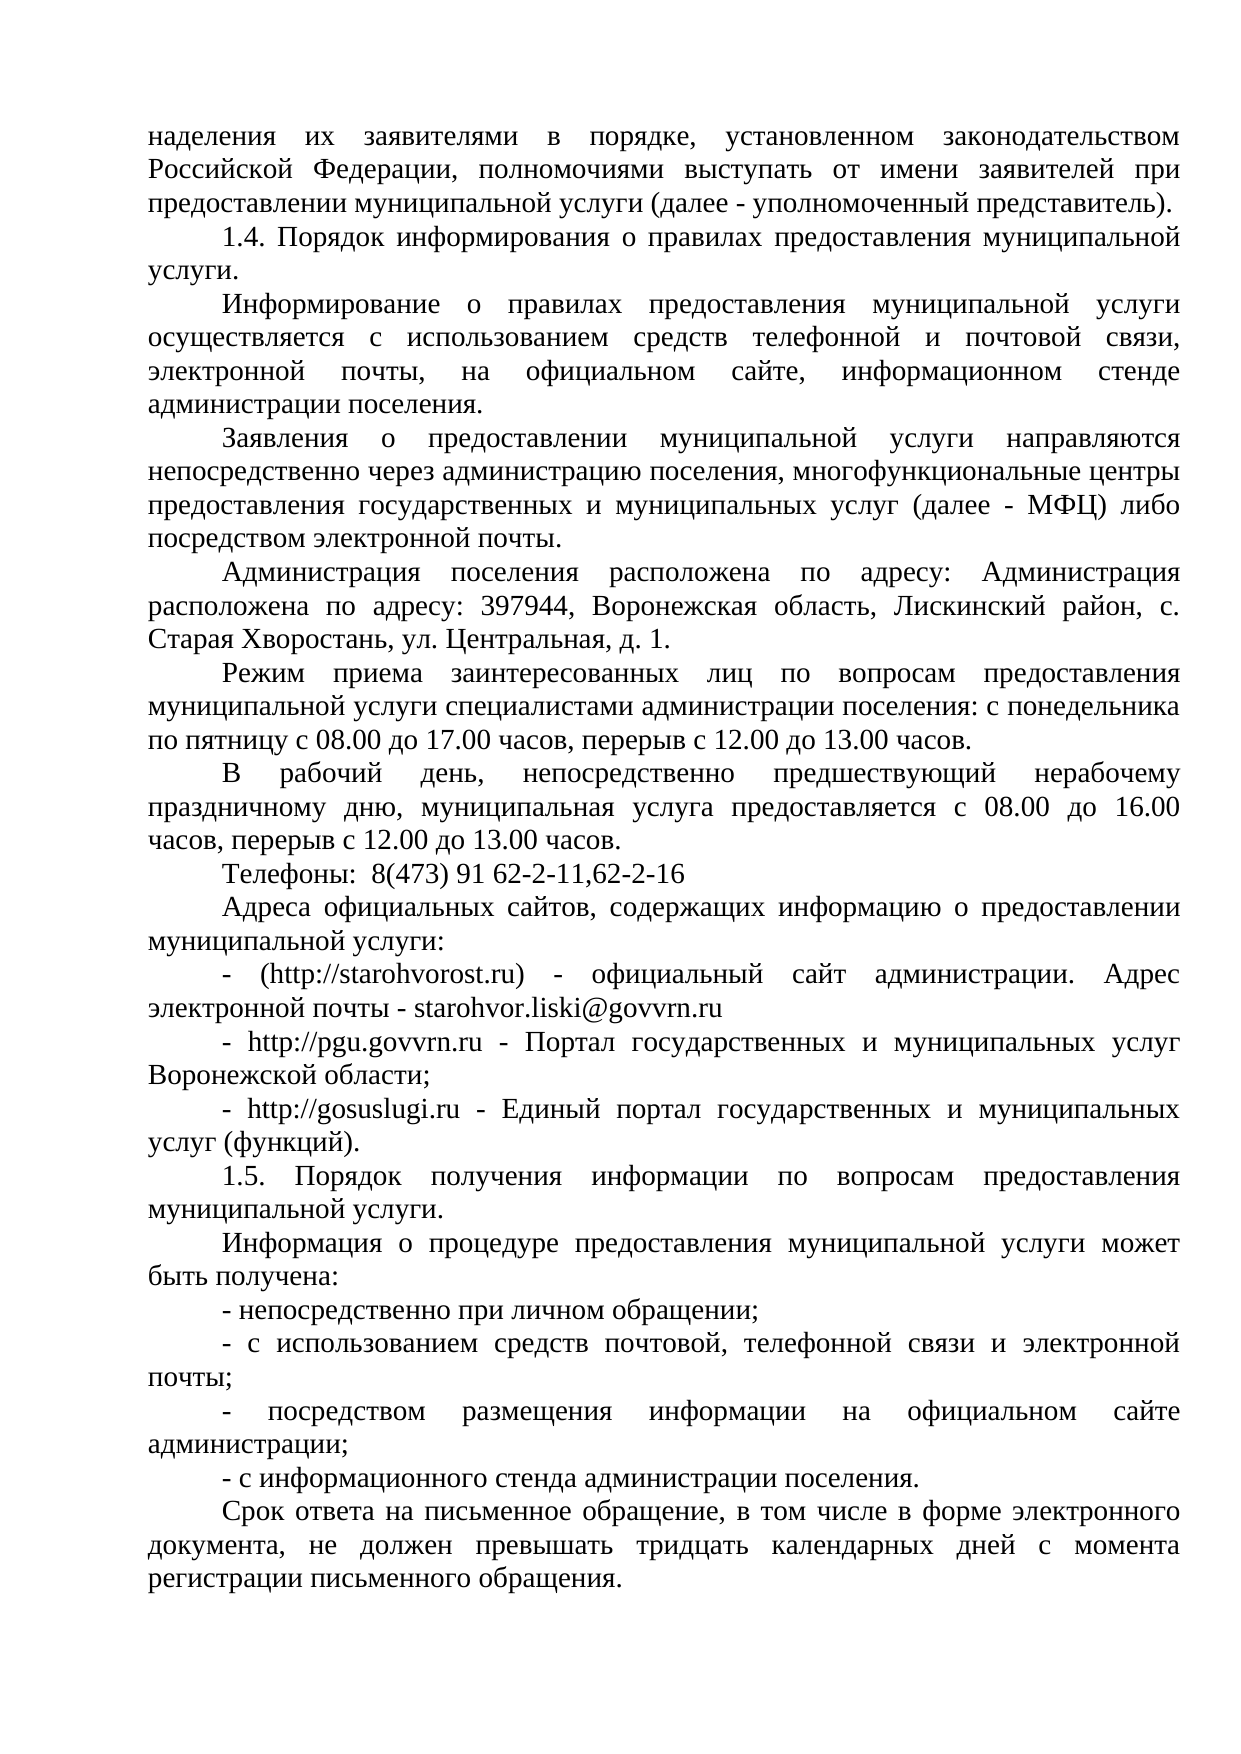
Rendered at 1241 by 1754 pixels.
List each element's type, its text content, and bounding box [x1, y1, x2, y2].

text Адреса официальных сайтов, содержащих информацию о предоставлении муниципальной услуги: [148, 889, 1181, 957]
text Срок ответа на письменное обращение, в том числе в форме электронного документа, не должен превышать тридцать календарных дней с момента регистрации письменного обращения. [148, 1493, 1181, 1594]
text - непосредственно при личном обращении; [148, 1292, 1181, 1326]
text Администрация поселения расположена по адресу: Администрация расположена по адресу: 397944, Воронежская область, Лискинский район, с. Старая Хворостань, ул. Центральная, д. 1. [148, 554, 1181, 655]
text - http://gosuslugi.ru - Единый портал государственных и муниципальных услуг (функций). [148, 1091, 1181, 1158]
text Режим приема заинтересованных лиц по вопросам предоставления муниципальной услуги специалистами администрации поселения: с понедельника по пятницу с 08.00 до 17.00 часов, перерыв с 12.00 до 13.00 часов. [148, 655, 1181, 755]
text 1.4. Порядок информирования о правилах предоставления муниципальной услуги. [148, 219, 1181, 286]
text Информирование о правилах предоставления муниципальной услуги осуществляется с использованием средств телефонной и почтовой связи, электронной почты, на официальном сайте, информационном стенде администрации поселения. [148, 286, 1181, 420]
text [148, 118, 1181, 219]
text Телефоны: 8(473) 91 62-2-11,62-2-16 [148, 856, 1181, 889]
text 1.5. Порядок получения информации по вопросам предоставления муниципальной услуги. [148, 1158, 1181, 1225]
text Информация о процедуре предоставления муниципальной услуги может быть получена: [148, 1225, 1181, 1292]
text В рабочий день, непосредственно предшествующий нерабочему праздничному дню, муниципальная услуга предоставляется с 08.00 до 16.00 часов, перерыв с 12.00 до 13.00 часов. [148, 755, 1181, 856]
text - с информационного стенда администрации поселения. [148, 1460, 1181, 1493]
text - с использованием средств почтовой, телефонной связи и электронной почты; [148, 1326, 1181, 1393]
text - посредством размещения информации на официальном сайте администрации; [148, 1393, 1181, 1460]
text - http://pgu.govvrn.ru - Портал государственных и муниципальных услуг Воронежской области; [148, 1024, 1181, 1091]
text - (http://starohvorost.ru) - официальный сайт администрации. Адрес электронной почты - starohvor.liski@govvrn.ru [148, 957, 1181, 1024]
text Заявления о предоставлении муниципальной услуги направляются непосредственно через администрацию поселения, многофункциональные центры предоставления государственных и муниципальных услуг (далее - МФЦ) либо посредством электронной почты. [148, 420, 1181, 554]
